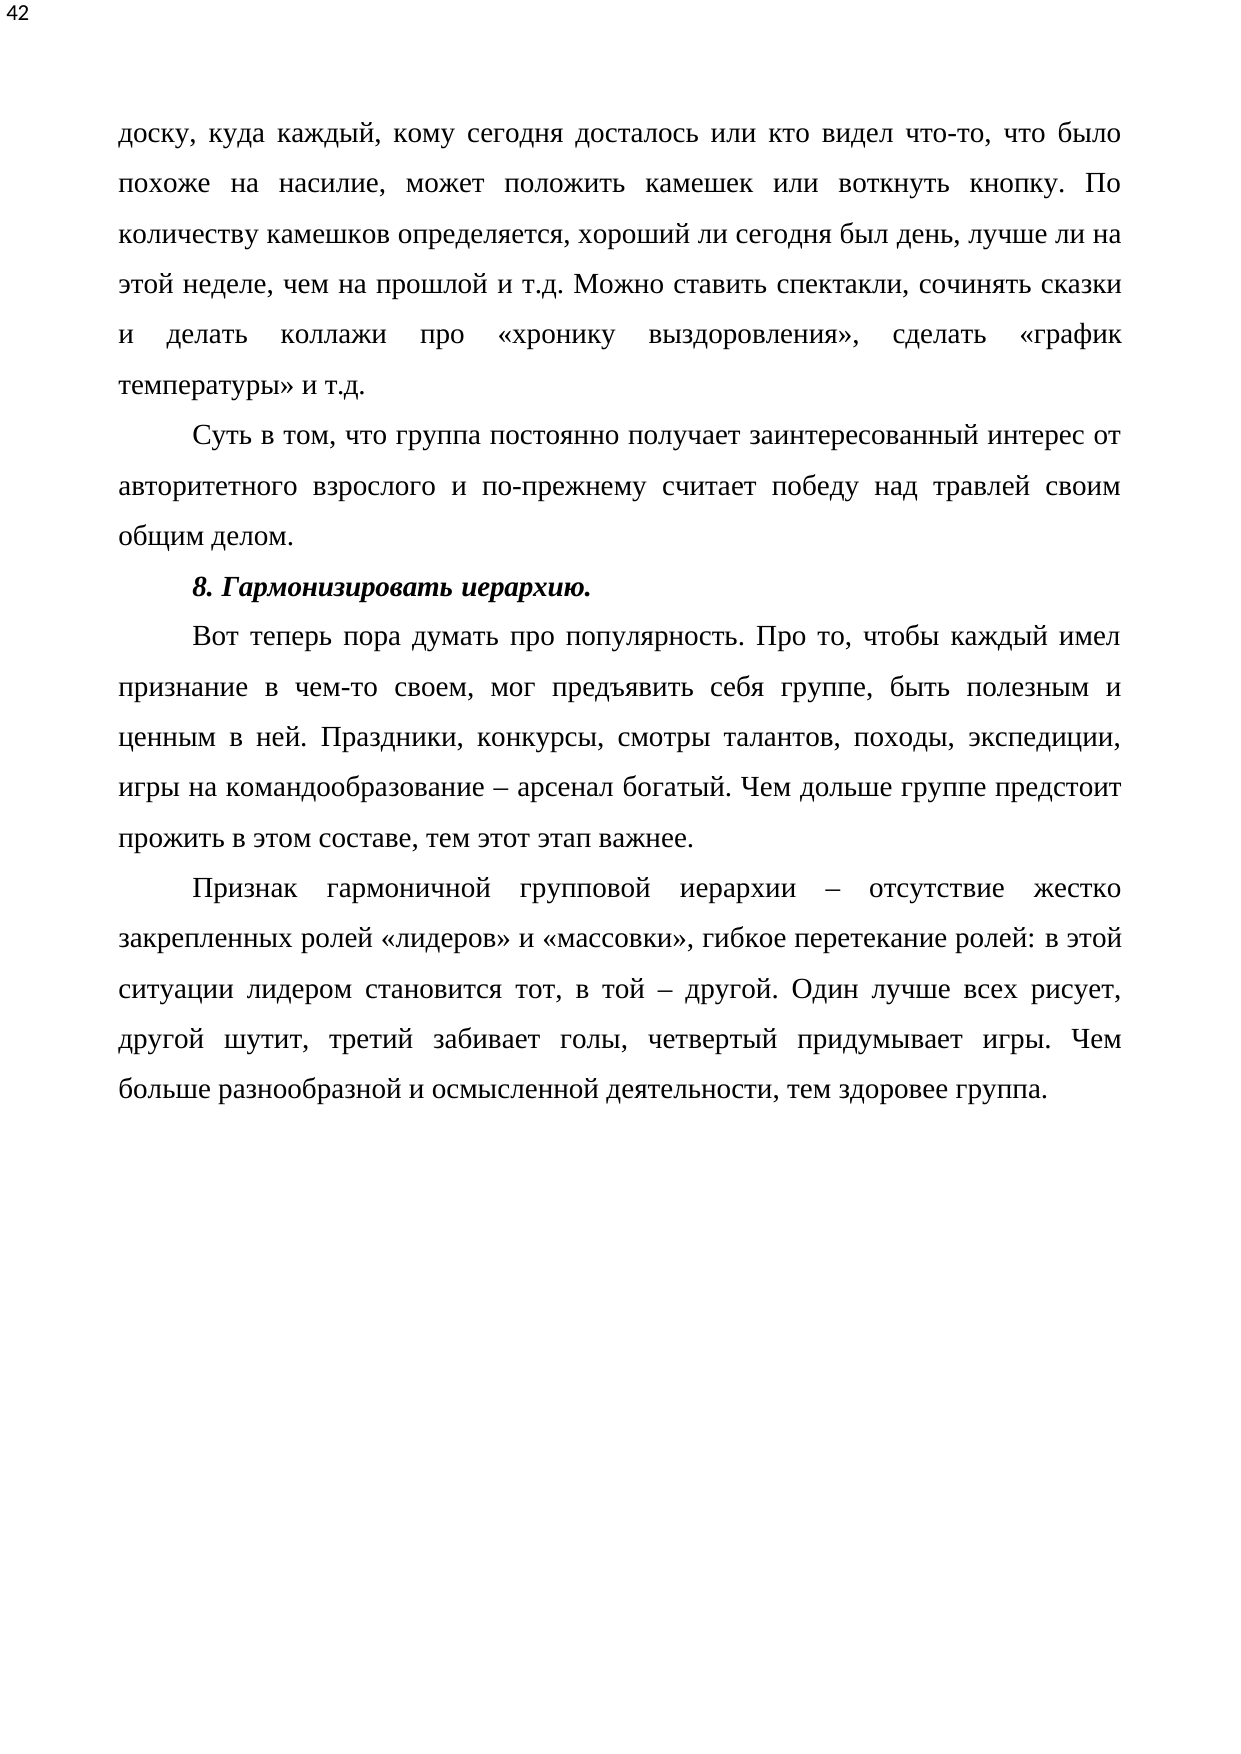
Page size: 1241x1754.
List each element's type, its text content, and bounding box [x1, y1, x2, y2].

text доску, куда каждый, кому сегодня досталось или кто видел что-то, что было похоже на насилие, может положить камешек или воткнуть кнопку. По количеству камешков определяется, хороший ли сегодня был день, лучше ли на этой неделе, чем на прошлой и т.д. Можно ставить спектакли, сочинять сказки и делать коллажи про «хронику выздоровления», сделать «график температуры» и т.д. [118, 115, 1122, 400]
subtitle Гармонизировать иерархию. [192, 569, 1136, 602]
text Вот теперь пора думать про популярность. Про то, чтобы каждый имел признание в чем-то своем, мог предъявить себя группе, быть полезным и ценным в ней. Праздники, конкурсы, смотры талантов, походы, экспедиции, игры на командообразование – арсенал богатый. Чем дольше группе предстоит прожить в этом составе, тем этот этап важнее. [118, 618, 1122, 853]
text Признак гармоничной групповой иерархии – отсутствие жестко закрепленных ролей «лидеров» и «массовки», гибкое перетекание ролей: в этой ситуации лидером становится тот, в той – другой. Один лучше всех рисует, другой шутит, третий забивает голы, четвертый придумывает игры. Чем больше разнообразной и осмысленной деятельности, тем здоровее группа. [118, 870, 1122, 1105]
text Суть в том, что группа постоянно получает заинтересованный интерес от авторитетного взрослого и по-прежнему считает победу над травлей своим общим делом. [118, 417, 1121, 552]
